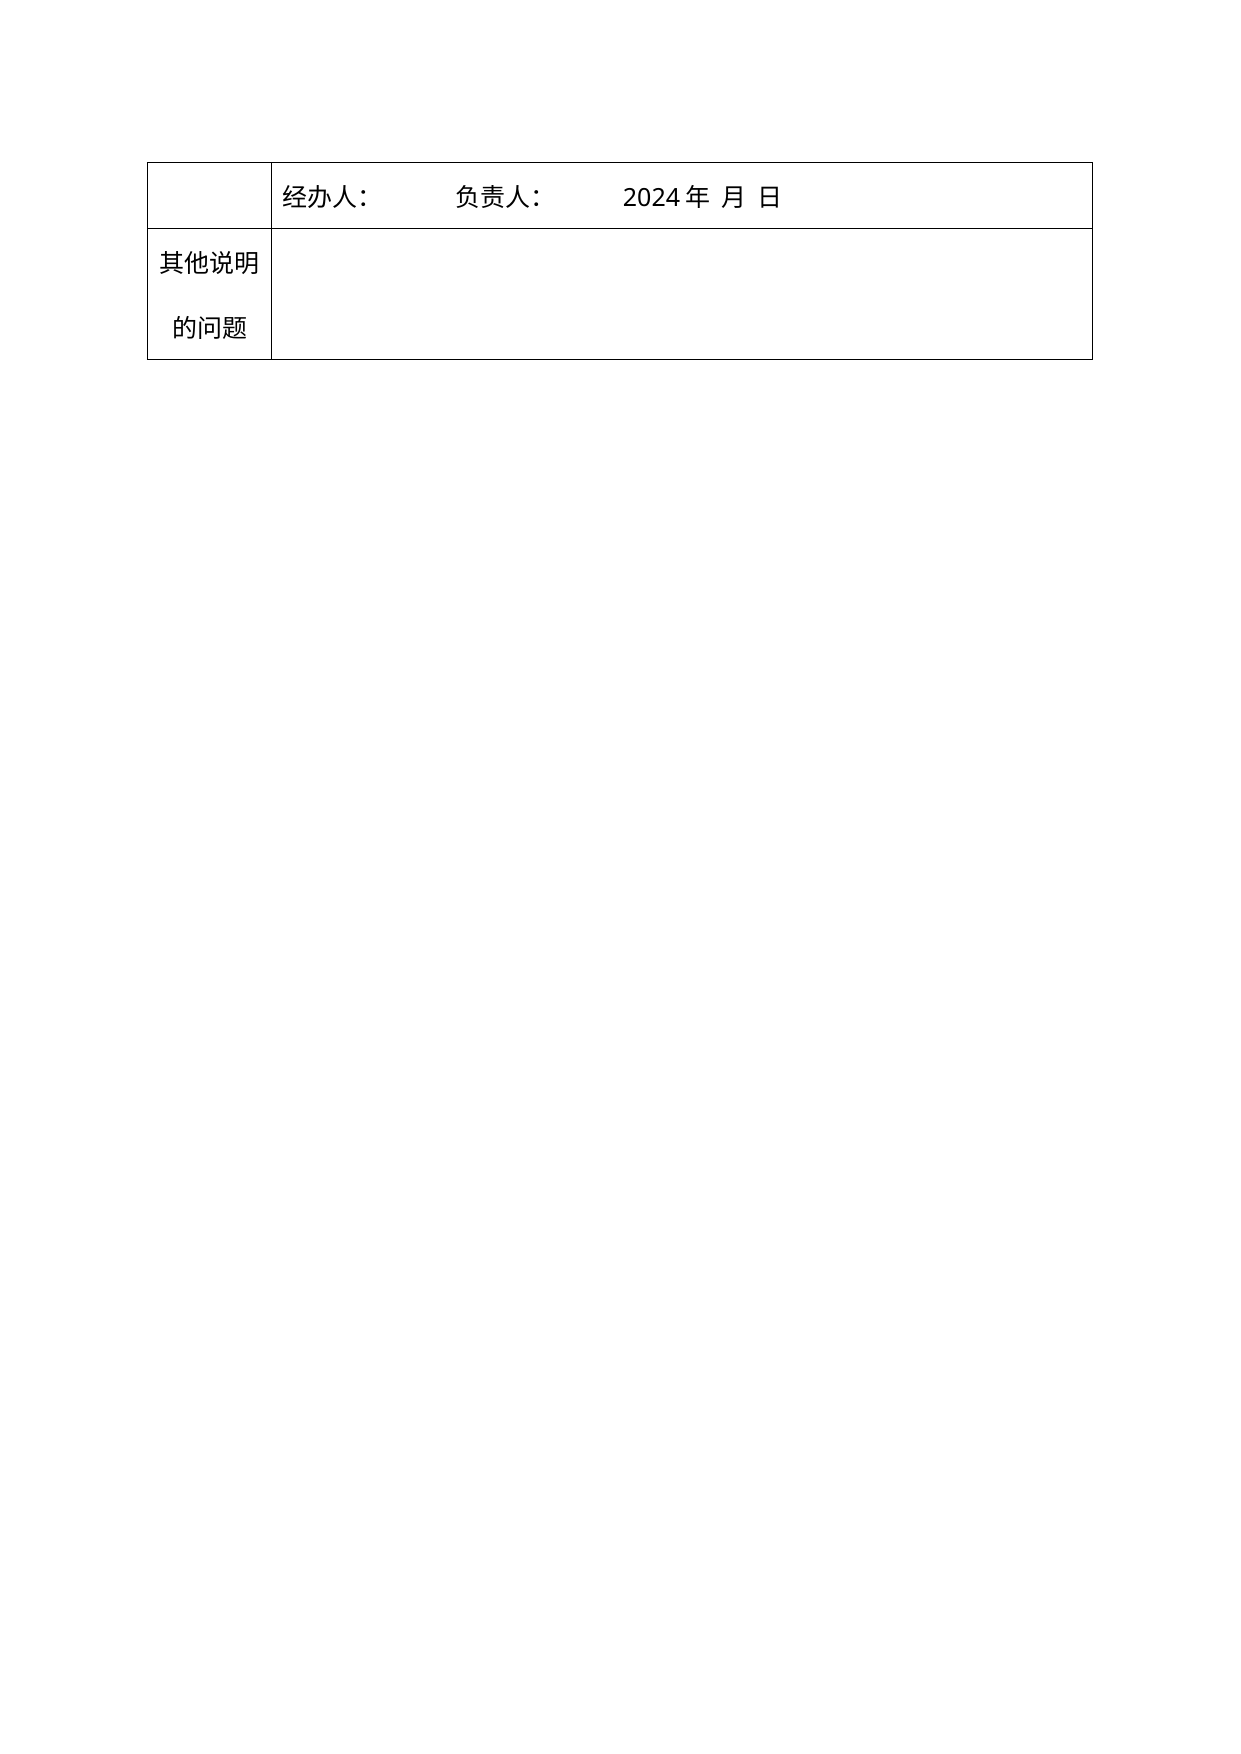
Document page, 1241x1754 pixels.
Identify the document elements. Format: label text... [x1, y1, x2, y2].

table_cell 经办人： 负责人： 2024年 月 日 [272, 163, 1092, 228]
table_cell [272, 229, 1092, 359]
table_cell 其他说明的问题 [148, 229, 271, 359]
